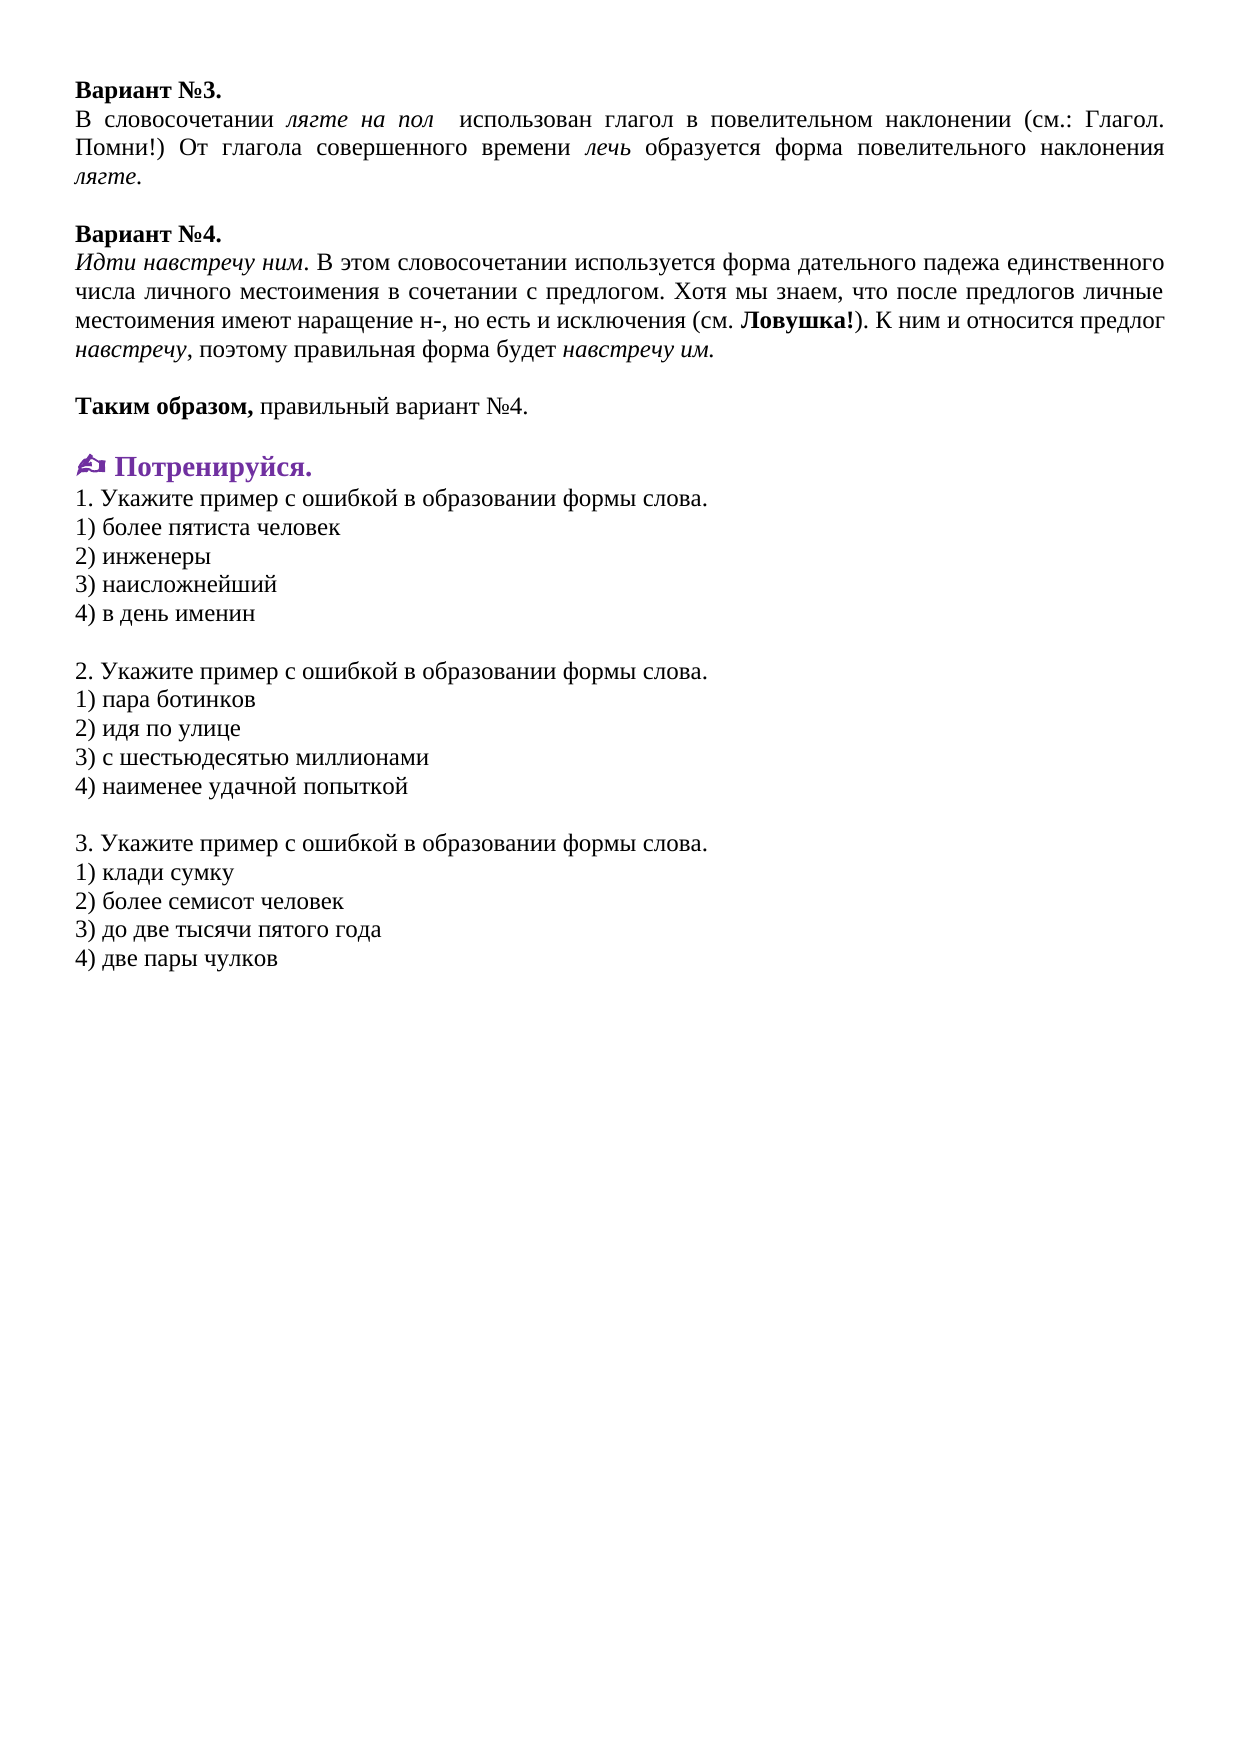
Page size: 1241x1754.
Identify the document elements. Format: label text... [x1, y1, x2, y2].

text 1) пара ботинков [75, 684, 1165, 713]
text 2) инженеры [75, 541, 1165, 569]
text Таким образом, правильный вариант №4. [75, 391, 1165, 420]
text 2. Укажите пример с ошибкой в образовании формы слова. [75, 656, 1165, 684]
text 3) с шестьюдесятью миллионами [75, 742, 1165, 771]
text Идти навстречу ним. В этом словосочетании используется форма дательного падежа единственного числа личного местоимения в сочетании с предлогом. Хотя мы знаем, что после предлогов личные местоимения имеют наращение н-, но есть и исключения (см. Ловушка!). К ним и относится предлог навстречу, поэтому правильная форма будет навстречу им. [75, 247, 1165, 362]
text 1. Укажите пример с ошибкой в образовании формы слова. [75, 483, 1165, 512]
text В словосочетании лягте на пол использован глагол в повелительном наклонении (см.: Глагол. Помни!) От глагола совершенного времени лечь образуется форма повелительного наклонения лягте. [75, 104, 1165, 190]
text Потренируйся. [75, 449, 1165, 483]
text Вариант №3. [75, 75, 1165, 104]
text 1) более пятиста человек [75, 512, 1165, 541]
text 2) идя по улице [75, 713, 1165, 742]
text 4) наименее удачной попыткой [75, 771, 1165, 799]
text 4) в день именин [75, 598, 1165, 627]
text 2) более семисот человек [75, 886, 1165, 914]
text 3) до две тысячи пятого года [75, 914, 1165, 943]
text 3. Укажите пример с ошибкой в образовании формы слова. [75, 828, 1165, 857]
text 3) наисложнейший [75, 569, 1165, 598]
text Вариант №4. [75, 219, 1165, 247]
text 4) две пары чулков [75, 943, 1165, 972]
text 1) клади сумку [75, 857, 1165, 886]
